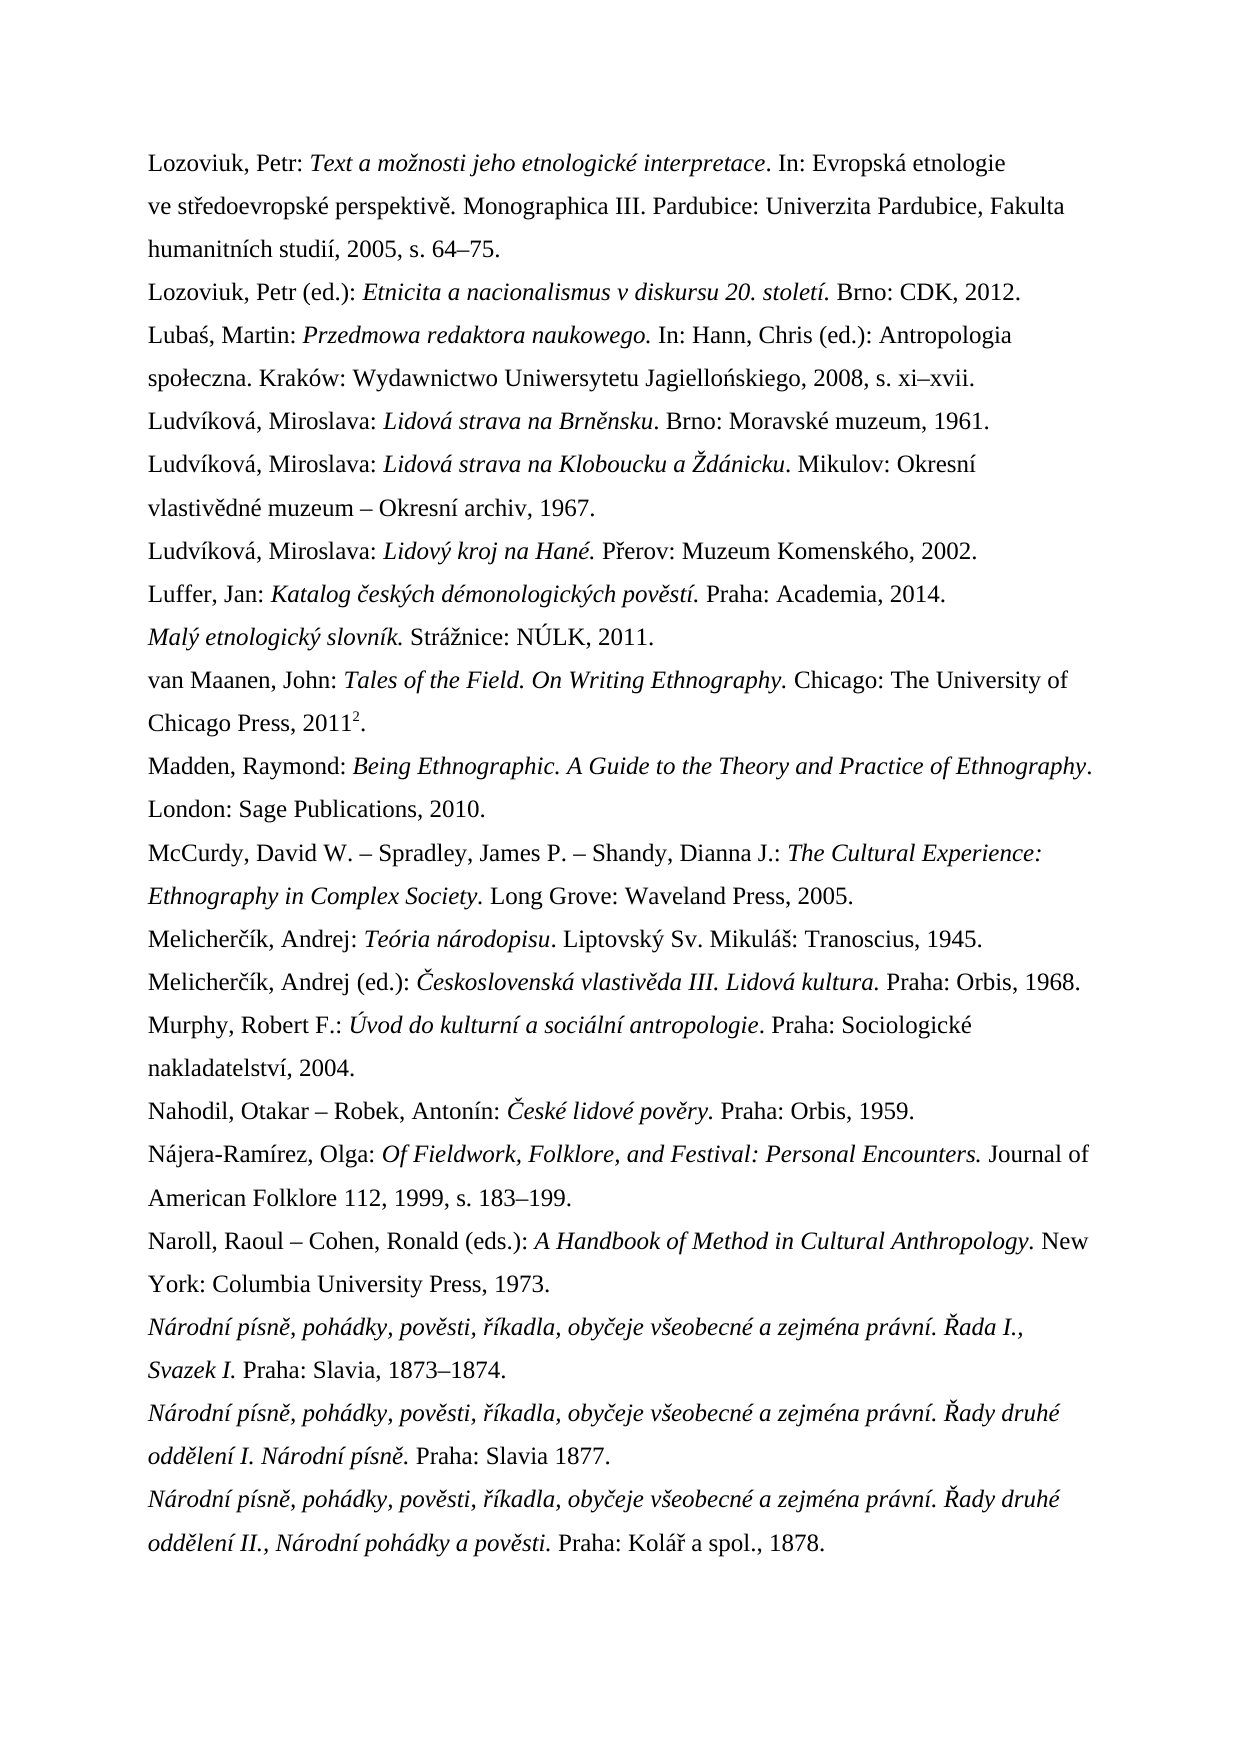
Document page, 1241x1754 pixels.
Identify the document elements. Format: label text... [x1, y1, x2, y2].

text Luffer, Jan: Katalog českých démonologických pověstí. Praha: Academia, 2014. [148, 579, 1093, 608]
text Národní písně, pohádky, pověsti, říkadla, obyčeje všeobecné a zejména právní. Řady druhé oddělení I. Národní písně. Praha: Slavia 1877. [148, 1398, 1093, 1470]
text Melicherčík, Andrej: Teória národopisu. Liptovský Sv. Mikuláš: Tranoscius, 1945. [148, 924, 1093, 953]
text Ludvíková, Miroslava: Lidový kroj na Hané. Přerov: Muzeum Komenského, 2002. [148, 536, 1093, 564]
text Malý etnologický slovník. Strážnice: NÚLK, 2011. [148, 622, 1093, 651]
text Murphy, Robert F.: Úvod do kulturní a sociální antropologie. Praha: Sociologické nakladatelství, 2004. [148, 1010, 1093, 1082]
text Nájera-Ramírez, Olga: Of Fieldwork, Folklore, and Festival: Personal Encounters. Journal of American Folklore 112, 1999, s. 183–199. [148, 1139, 1093, 1211]
text Nahodil, Otakar – Robek, Antonín: České lidové pověry. Praha: Orbis, 1959. [148, 1096, 1093, 1125]
text Ludvíková, Miroslava: Lidová strava na Brněnsku. Brno: Moravské muzeum, 1961. Ludvíková, Miroslava: Lidová strava na Kloboucku a Ždánicku. Mikulov: Okresní vlastivědné muzeum – Okresní archiv, 1967. [148, 406, 1093, 521]
text Melicherčík, Andrej (ed.): Československá vlastivěda III. Lidová kultura. Praha: Orbis, 1968. [148, 967, 1093, 996]
text Lozoviuk, Petr: Text a možnosti jeho etnologické interpretace. In: Evropská etnologie ve středoevropské perspektivě. Monographica III. Pardubice: Univerzita Pardubice, Fakulta humanitních studií, 2005, s. 64–75. [148, 148, 1093, 263]
text van Maanen, John: Tales of the Field. On Writing Ethnography. Chicago: The University of Chicago Press, 20112. [148, 665, 1093, 737]
text Národní písně, pohádky, pověsti, říkadla, obyčeje všeobecné a zejména právní. Řady druhé oddělení II., Národní pohádky a pověsti. Praha: Kolář a spol., 1878. [148, 1484, 1093, 1556]
text Lozoviuk, Petr (ed.): Etnicita a nacionalismus v diskursu 20. století. Brno: CDK, 2012. [148, 277, 1093, 306]
text Madden, Raymond: Being Ethnographic. A Guide to the Theory and Practice of Ethnography. London: Sage Publications, 2010. [148, 751, 1093, 823]
text Naroll, Raoul – Cohen, Ronald (eds.): A Handbook of Method in Cultural Anthropology. New York: Columbia University Press, 1973. [148, 1226, 1093, 1298]
text Národní písně, pohádky, pověsti, říkadla, obyčeje všeobecné a zejména právní. Řada I., Svazek I. Praha: Slavia, 1873–1874. [148, 1312, 1093, 1384]
text McCurdy, David W. – Spradley, James P. – Shandy, Dianna J.: The Cultural Experience: Ethnography in Complex Society. Long Grove: Waveland Press, 2005. [148, 838, 1093, 909]
text Lubaś, Martin: Przedmowa redaktora naukowego. In: Hann, Chris (ed.): Antropologia społeczna. Kraków: Wydawnictwo Uniwersytetu Jagiellońskiego, 2008, s. xi–xvii. [148, 320, 1093, 392]
